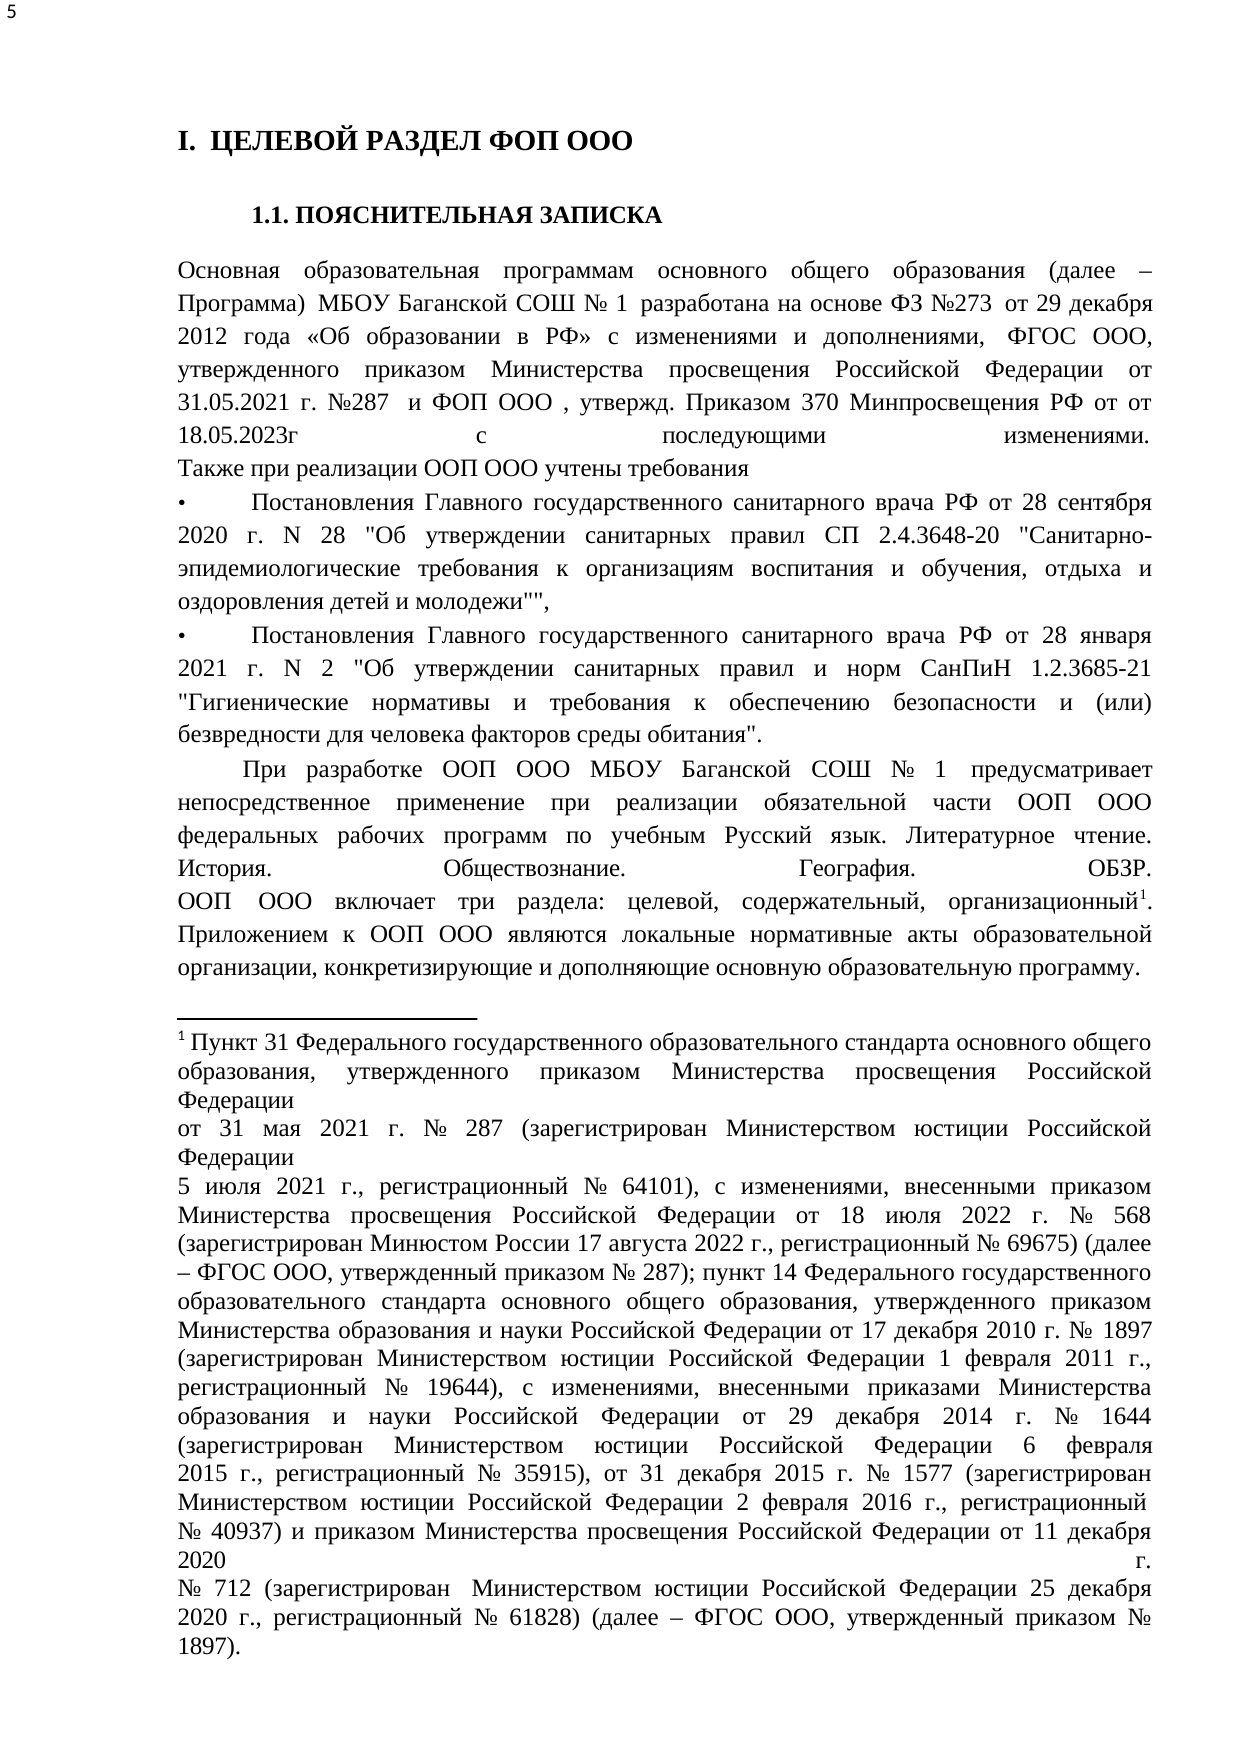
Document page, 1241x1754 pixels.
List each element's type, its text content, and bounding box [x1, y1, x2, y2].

text Основная образовательная программам основного общего образования (далее – Программа) МБОУ Баганской СОШ № 1 разработана на основе ФЗ №273 от 29 декабря 2012 года «Об образовании в РФ» с изменениями и дополнениями, ФГОС ООО, утвержденного приказом Министерства просвещения Российской Федерации от 31.05.2021 г. №287 и ФОП ООО , утвержд. Приказом 370 Минпросвещения РФ от от 18.05.2023г с последующими изменениями. Также при реализации ООП ООО учтены требования [177, 255, 1153, 482]
list Постановления Главного государственного санитарного врача РФ от 28 сентября 2020 г. N 28 "Об утверждении санитарных правил СП 2.4.3648-20 "Санитарно- эпидемиологические требования к организациям воспитания и обучения, отдыха и оздоровления детей и молодежи"", [178, 487, 1153, 615]
list Постановления Главного государственного санитарного врача РФ от 28 января 2021 г. N 2 "Об утверждении санитарных правил и норм СанПиН 1.2.3685-21 "Гигиенические нормативы и требования к обеспечению безопасности и (или) безвредности для человека факторов среды обитания". [178, 621, 1153, 748]
subtitle ПОЯСНИТЕЛЬНАЯ ЗАПИСКА [251, 201, 1209, 229]
subtitle I. ЦЕЛЕВОЙ РАЗДЕЛ ФОП ООО [177, 123, 1209, 157]
text При разработке ООП ООО МБОУ Баганской СОШ № 1 предусматривает непосредственное применение при реализации обязательной части ООП ООО федеральных рабочих программ по учебным Русский язык. Литературное чтение. История. Обществознание. География. ОБЗР. ООП ООО включает три раздела: целевой, содержательный, организационный1. Приложением к ООП ООО являются локальные нормативные акты образовательной организации, конкретизирующие и дополняющие основную образовательную программу. [177, 754, 1153, 981]
text от 31 мая 2021 г. № 287 (зарегистрирован Министерством юстиции Российской Федерации [177, 1113, 1152, 1171]
text № 40937) и приказом Министерства просвещения Российской Федерации от 11 декабря 2020 г. [177, 1516, 1152, 1573]
text 5 июля 2021 г., регистрационный № 64101), с изменениями, внесенными приказом Министерства просвещения Российской Федерации от 18 июля 2022 г. № 568 (зарегистрирован Минюстом России 17 августа 2022 г., регистрационный № 69675) (далее – ФГОС ООО, утвержденный приказом № 287); пункт 14 Федерального государственного образовательного стандарта основного общего образования, утвержденного приказом Министерства образования и науки Российской Федерации от 17 декабря 2010 г. № 1897 (зарегистрирован Министерством юстиции Российской Федерации 1 февраля 2011 г., регистрационный № 19644), с изменениями, внесенными приказами Министерства образования и науки Российской Федерации от 29 декабря 2014 г. № 1644 (зарегистрирован Министерством юстиции Российской Федерации 6 февраля 2015 г., регистрационный № 35915), от 31 декабря 2015 г. № 1577 (зарегистрирован Министерством юстиции Российской Федерации 2 февраля 2016 г., регистрационный [177, 1171, 1152, 1516]
text № 712 (зарегистрирован Министерством юстиции Российской Федерации 25 декабря 2020 г., регистрационный № 61828) (далее – ФГОС ООО, утвержденный приказом № 1897). [177, 1573, 1152, 1660]
text 1 Пункт 31 Федерального государственного образовательного стандарта основного общего образования, утвержденного приказом Министерства просвещения Российской Федерации [177, 1026, 1152, 1113]
